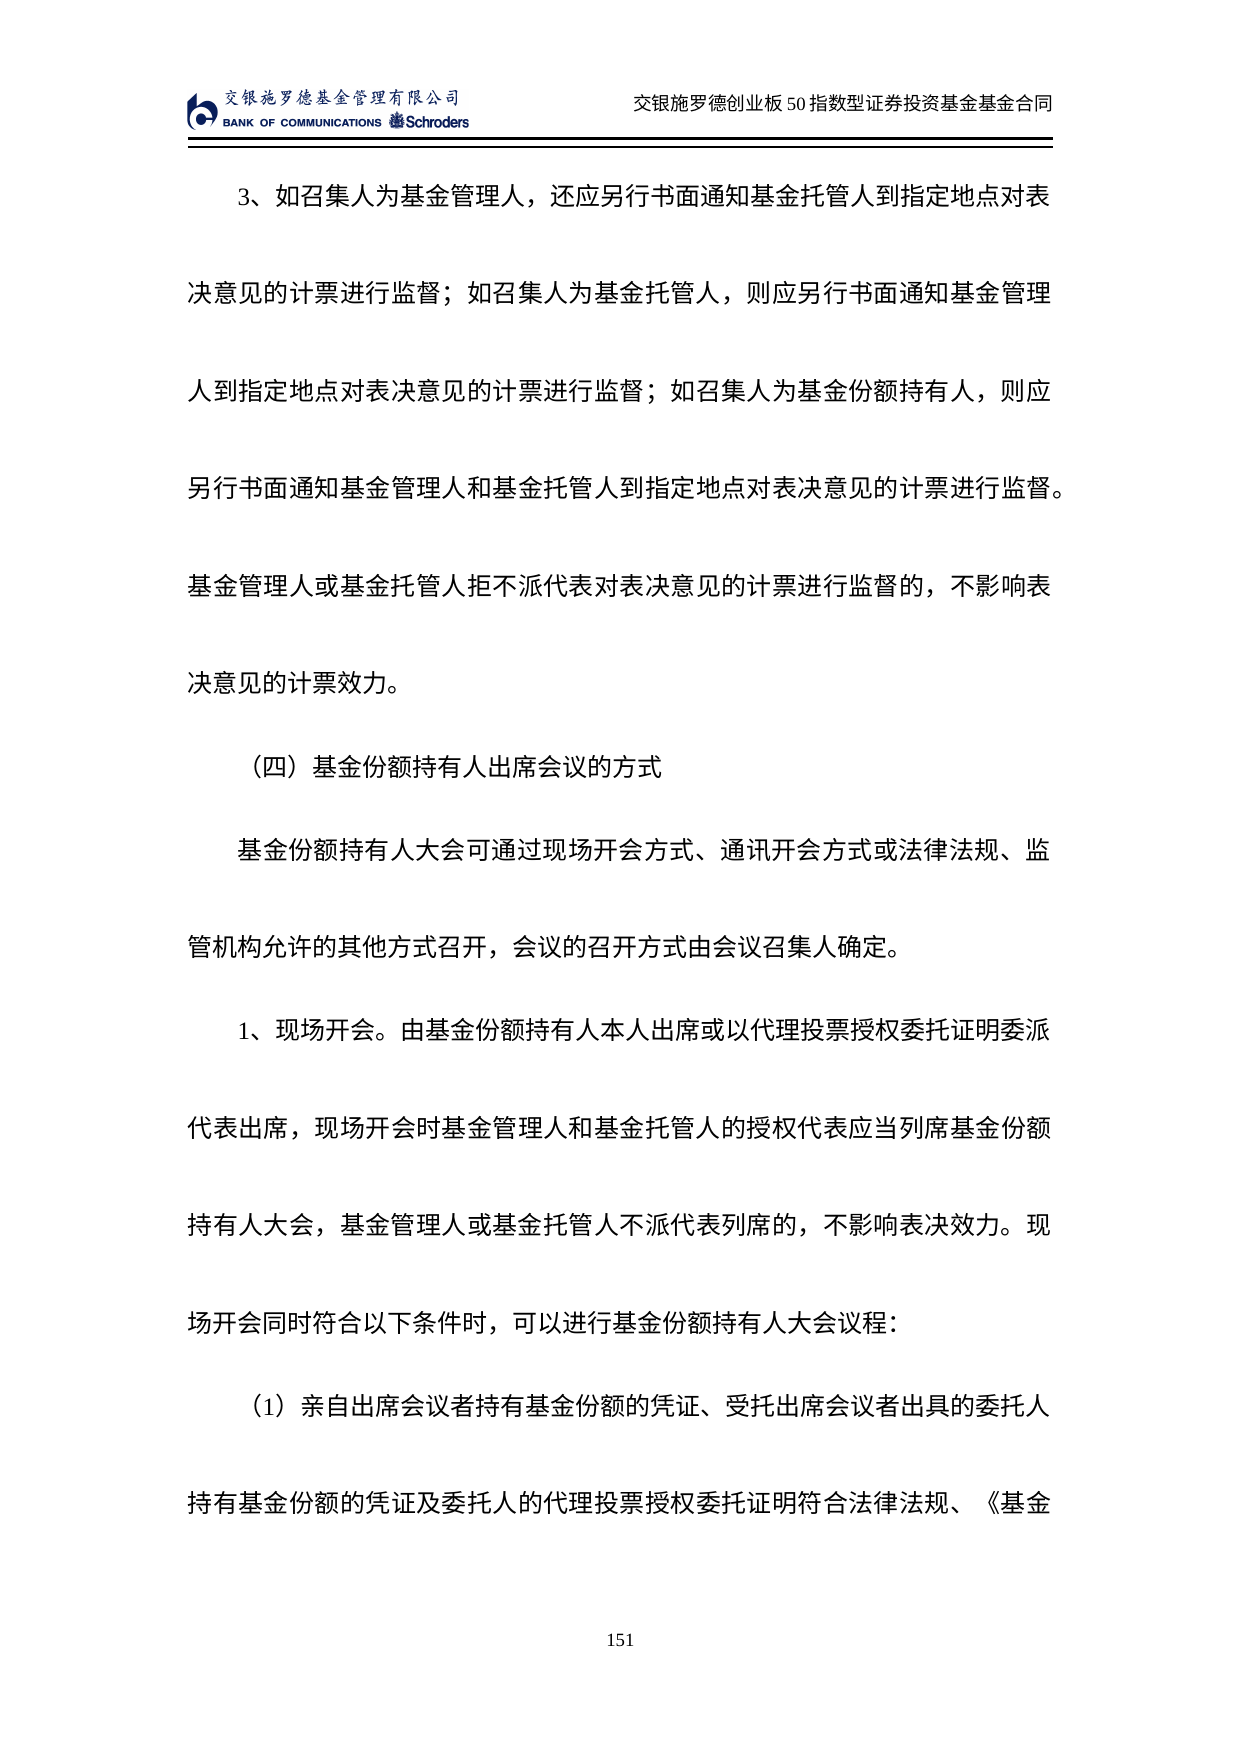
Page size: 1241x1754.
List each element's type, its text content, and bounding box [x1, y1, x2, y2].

picture [187, 89, 469, 130]
text （四）基金份额持有人出席会议的方式 [187, 733, 1053, 798]
text 3、如召集人为基金管理人，还应另行书面通知基金托管人到指定地点对表决意见的计票进行监督；如召集人为基金托管人，则应另行书面通知基金管理人到指定地点对表决意见的计票进行监督；如召集人为基金份额持有人，则应另行书面通知基金管理人和基金托管人到指定地点对表决意见的计票进行监督。基金管理人或基金托管人拒不派代表对表决意见的计票进行监督的，不影响表决意见的计票效力。 [187, 162, 1053, 714]
text 1、现场开会。由基金份额持有人本人出席或以代理投票授权委托证明委派代表出席，现场开会时基金管理人和基金托管人的授权代表应当列席基金份额持有人大会，基金管理人或基金托管人不派代表列席的，不影响表决效力。现场开会同时符合以下条件时，可以进行基金份额持有人大会议程： [187, 996, 1053, 1354]
text 基金份额持有人大会可通过现场开会方式、通讯开会方式或法律法规、监管机构允许的其他方式召开，会议的召开方式由会议召集人确定。 [187, 816, 1053, 978]
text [187, 1372, 1053, 1534]
